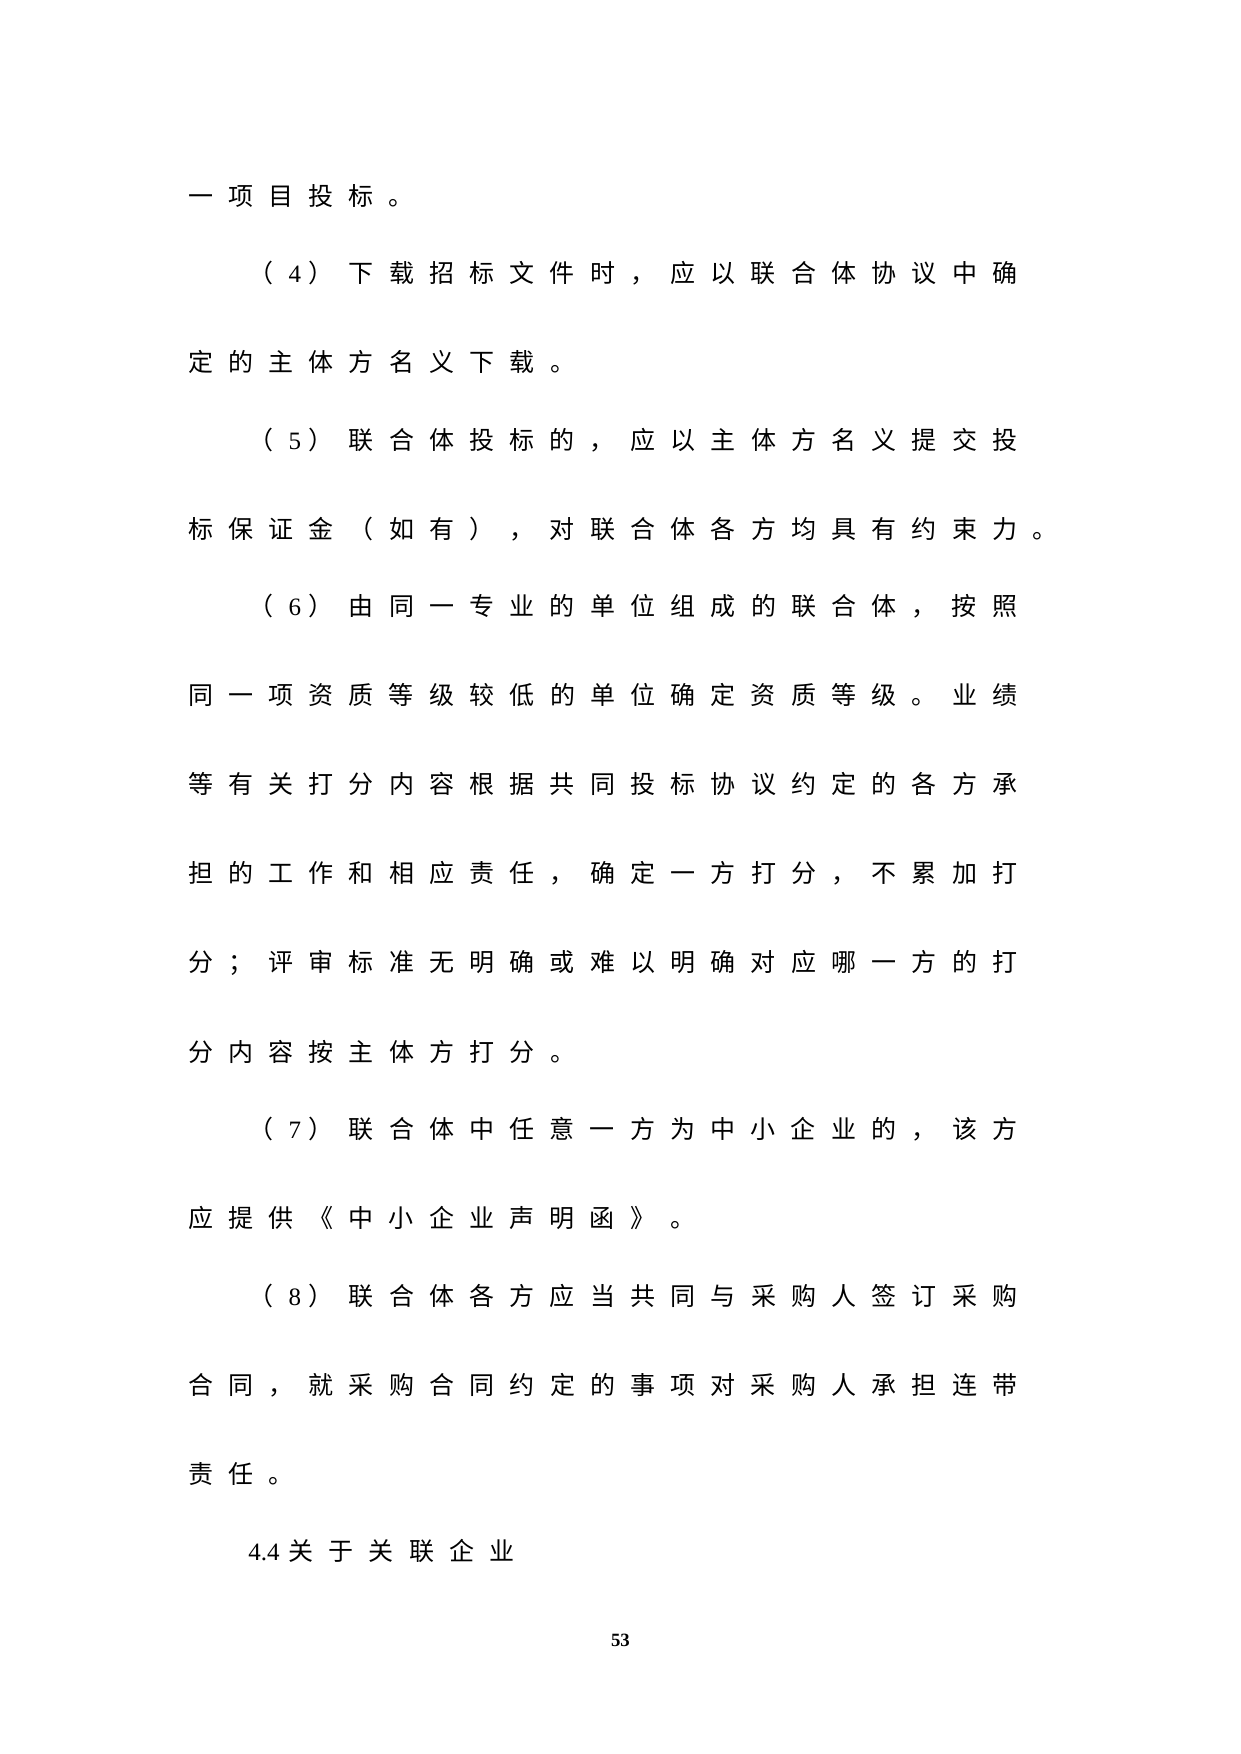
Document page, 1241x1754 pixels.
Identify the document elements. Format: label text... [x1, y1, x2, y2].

text （8）联合体各方应当共同与采购人签订采购合同，就采购合同约定的事项对采购人承担连带责任。 [188, 1264, 1052, 1502]
text （7）联合体中任意一方为中小企业的，该方应提供《中小企业声明函》。 [188, 1098, 1052, 1246]
text （4）下载招标文件时，应以联合体协议中确定的主体方名义下载。 [188, 242, 1052, 390]
text （6）由同一专业的单位组成的联合体，按照同一项资质等级较低的单位确定资质等级。业绩等有关打分内容根据共同投标协议约定的各方承担的工作和相应责任，确定一方打分，不累加打分；评审标准无明确或难以明确对应哪一方的打分内容按主体方打分。 [188, 575, 1052, 1080]
text 4.4 关于关联企业 [188, 1520, 1052, 1579]
text （5）联合体投标的，应以主体方名义提交投标保证金（如有），对联合体各方均具有约束力。 [188, 408, 1052, 557]
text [188, 164, 1052, 224]
